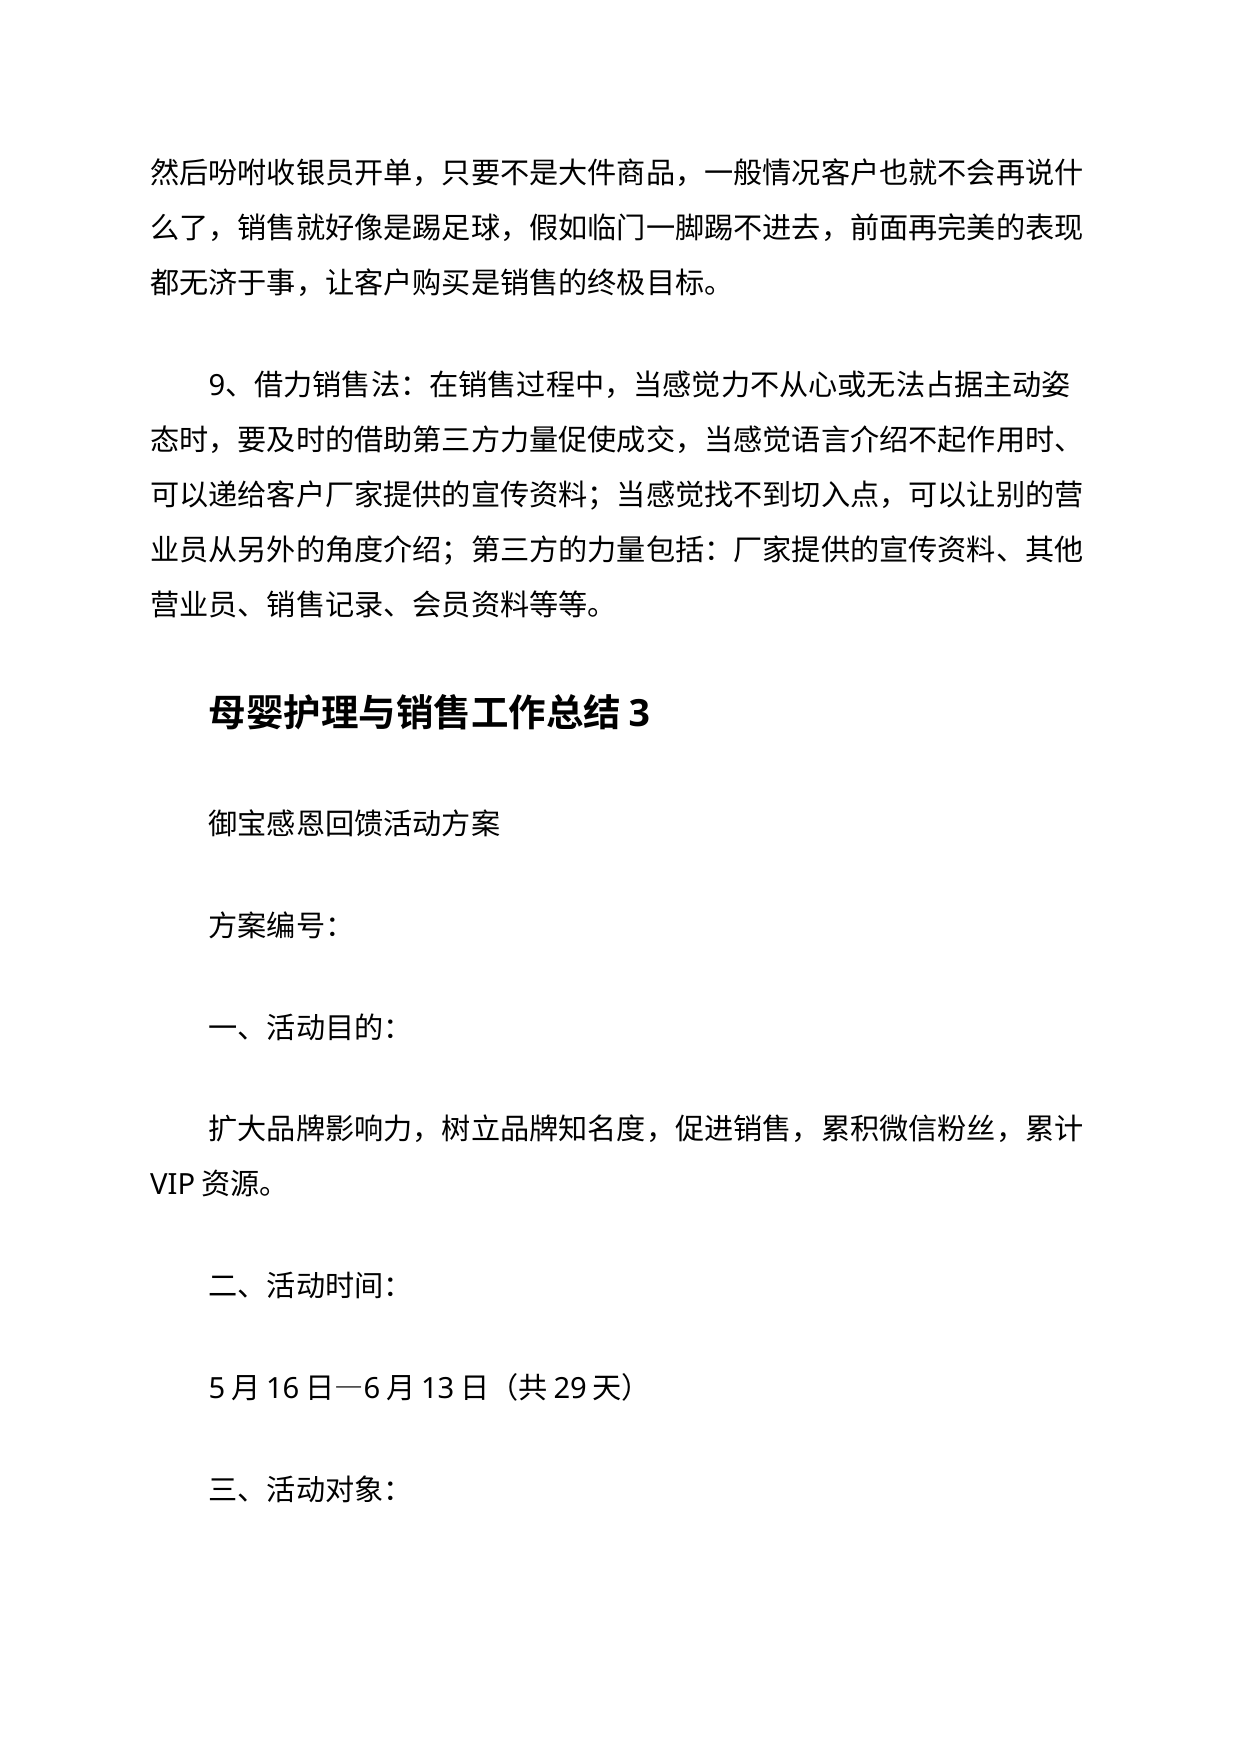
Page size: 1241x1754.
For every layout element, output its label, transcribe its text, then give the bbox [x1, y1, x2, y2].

text 9、借力销售法：在销售过程中，当感觉力不从心或无法占据主动姿态时，要及时的借助第三方力量促使成交，当感觉语言介绍不起作用时、可以递给客户厂家提供的宣传资料；当感觉找不到切入点，可以让别的营业员从另外的角度介绍；第三方的力量包括：厂家提供的宣传资料、其他营业员、销售记录、会员资料等等。 [150, 362, 1090, 623]
text 一、活动目的： [150, 1004, 1090, 1046]
text 御宝感恩回馈活动方案 [150, 801, 1090, 843]
text 母婴护理与销售工作总结3 [150, 683, 1090, 737]
text 5月16日—6月13日（共29天） [150, 1364, 1090, 1407]
text 二、活动时间： [150, 1263, 1090, 1305]
text 扩大品牌影响力，树立品牌知名度，促进销售，累积微信粉丝，累计VIP资源。 [150, 1106, 1090, 1203]
text 方案编号： [150, 902, 1090, 945]
text 三、活动对象： [150, 1467, 1090, 1509]
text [150, 150, 1090, 302]
